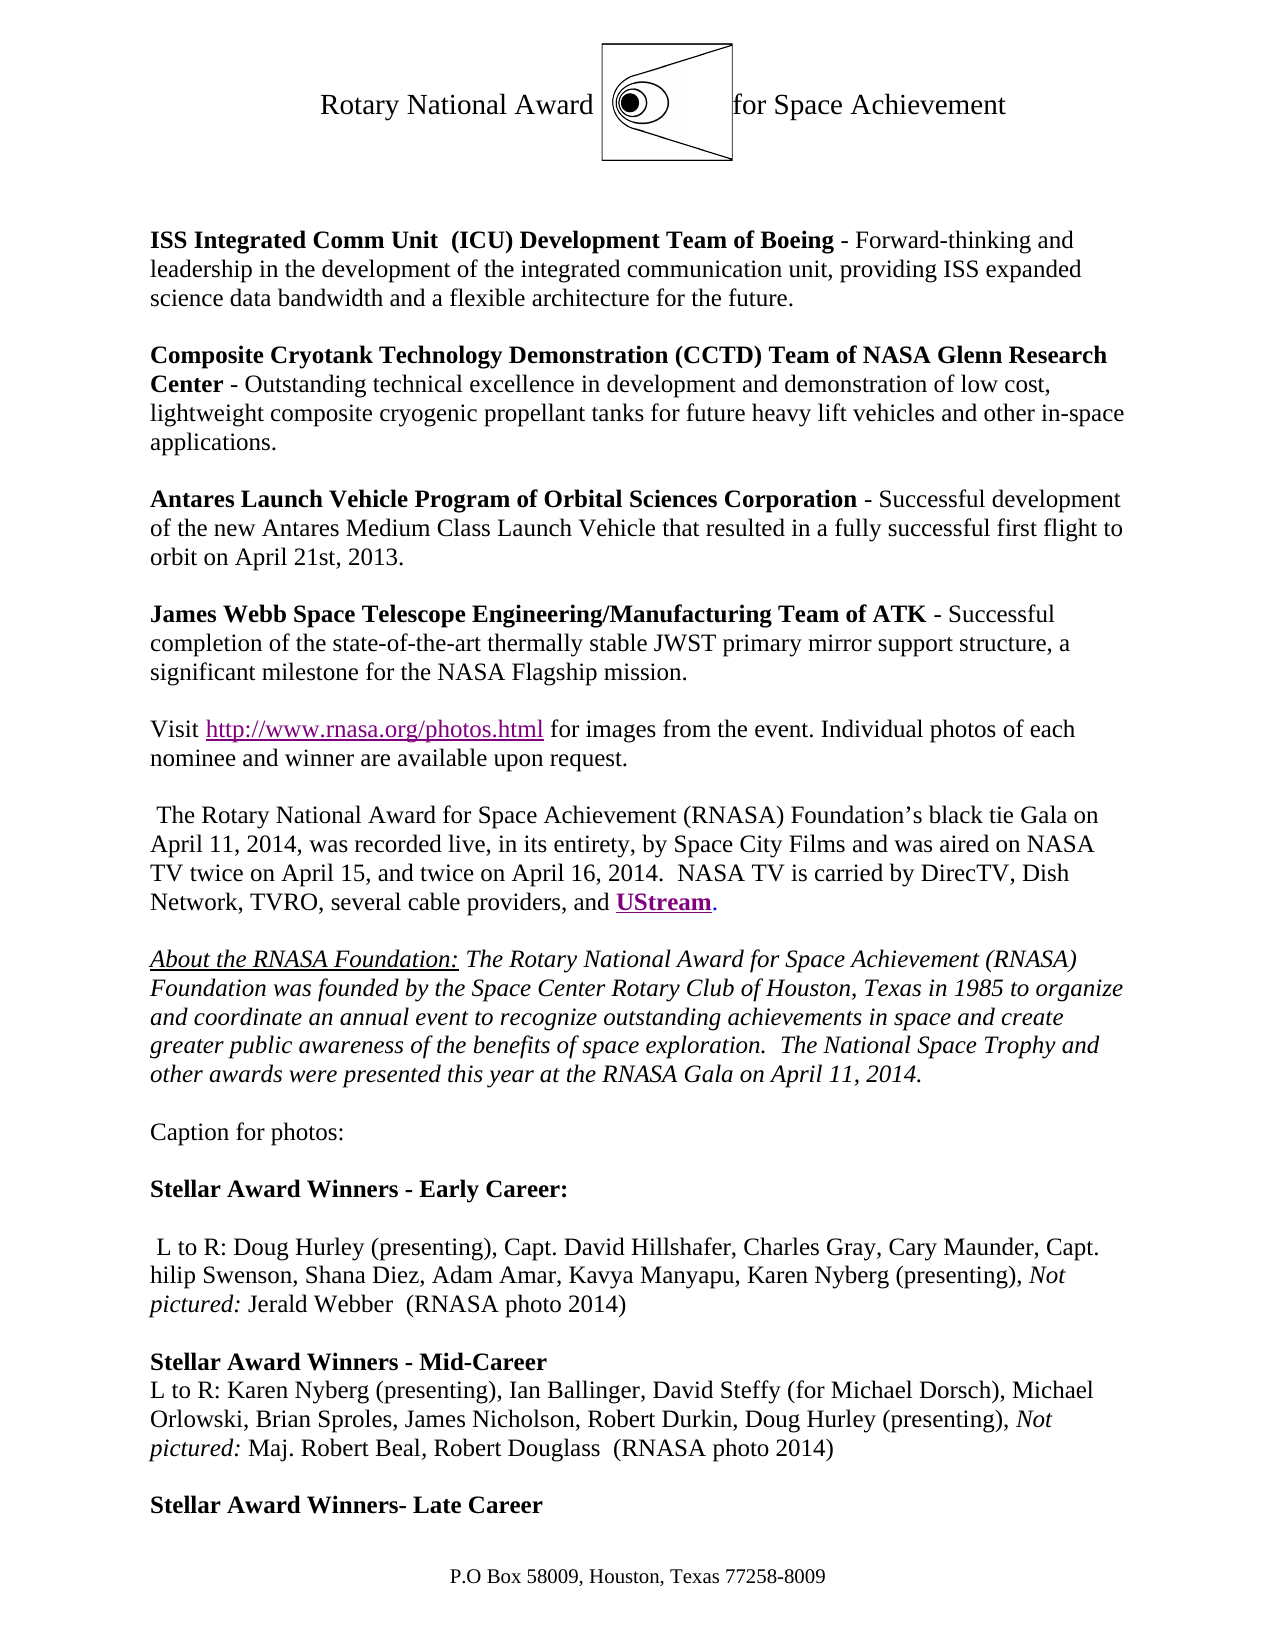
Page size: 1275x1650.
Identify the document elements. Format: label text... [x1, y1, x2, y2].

text The Rotary National Award for Space Achievement (RNASA) Foundation’s black tie Gala on April 11, 2014, was recorded live, in its entirety, by Space City Films and was aired on NASA TV twice on April 15, and twice on April 16, 2014. NASA TV is carried by DirecTV, Dish Network, TVRO, several cable providers, and UStream. [150, 801, 1125, 916]
text L to R: Doug Hurley (presenting), Capt. David Hillshafer, Charles Gray, Cary Maunder, Capt. hilip Swenson, Shana Diez, Adam Amar, Kavya Manyapu, Karen Nyberg (presenting), Not pictured: Jerald Webber (RNASA photo 2014) [150, 1232, 1125, 1318]
text Antares Launch Vehicle Program of Orbital Sciences Corporation - Successful development of the new Antares Medium Class Launch Vehicle that resulted in a fully successful first flight to orbit on April 21st, 2013. [150, 484, 1125, 571]
text L to R: Karen Nyberg (presenting), Ian Ballinger, David Steffy (for Michael Dorsch), Michael Orlowski, Brian Sproles, James Nicholson, Robert Durkin, Doug Hurley (presenting), Not pictured: Maj. Robert Beal, Robert Douglass (RNASA photo 2014) [150, 1376, 1125, 1462]
text About the RNASA Foundation: The Rotary National Award for Space Achievement (RNASA) Foundation was founded by the Space Center Rotary Club of Houston, Texas in 1985 to organize and coordinate an annual event to recognize outstanding achievements in space and create greater public awareness of the benefits of space exploration. The National Space Trophy and other awards were presented this year at the RNASA Gala on April 11, 2014. [150, 944, 1125, 1088]
text ISS Integrated Comm Unit (ICU) Development Team of Boeing - Forward-thinking and leadership in the development of the integrated communication unit, providing ISS expanded science data bandwidth and a flexible architecture for the future. [150, 226, 1125, 312]
text Visit http://www.rnasa.org/photos.html for images from the event. Individual photos of each nominee and winner are available upon request. [150, 714, 1125, 772]
text Composite Cryotank Technology Demonstration (CCTD) Team of NASA Glenn Research Center - Outstanding technical excellence in development and demonstration of low cost, lightweight composite cryogenic propellant tanks for future heavy lift vehicles and other in-space applications. [150, 341, 1125, 456]
text Caption for photos: [150, 1117, 1125, 1146]
text Stellar Award Winners- Late Career [150, 1491, 1125, 1519]
text Stellar Award Winners - Mid-Career [150, 1347, 1125, 1376]
text Stellar Award Winners - Early Career: [150, 1174, 1125, 1203]
text James Webb Space Telescope Engineering/Manufacturing Team of ATK - Successful completion of the state-of-the-art thermally stable JWST primary mirror support structure, a significant milestone for the NASA Flagship mission. [150, 599, 1125, 686]
